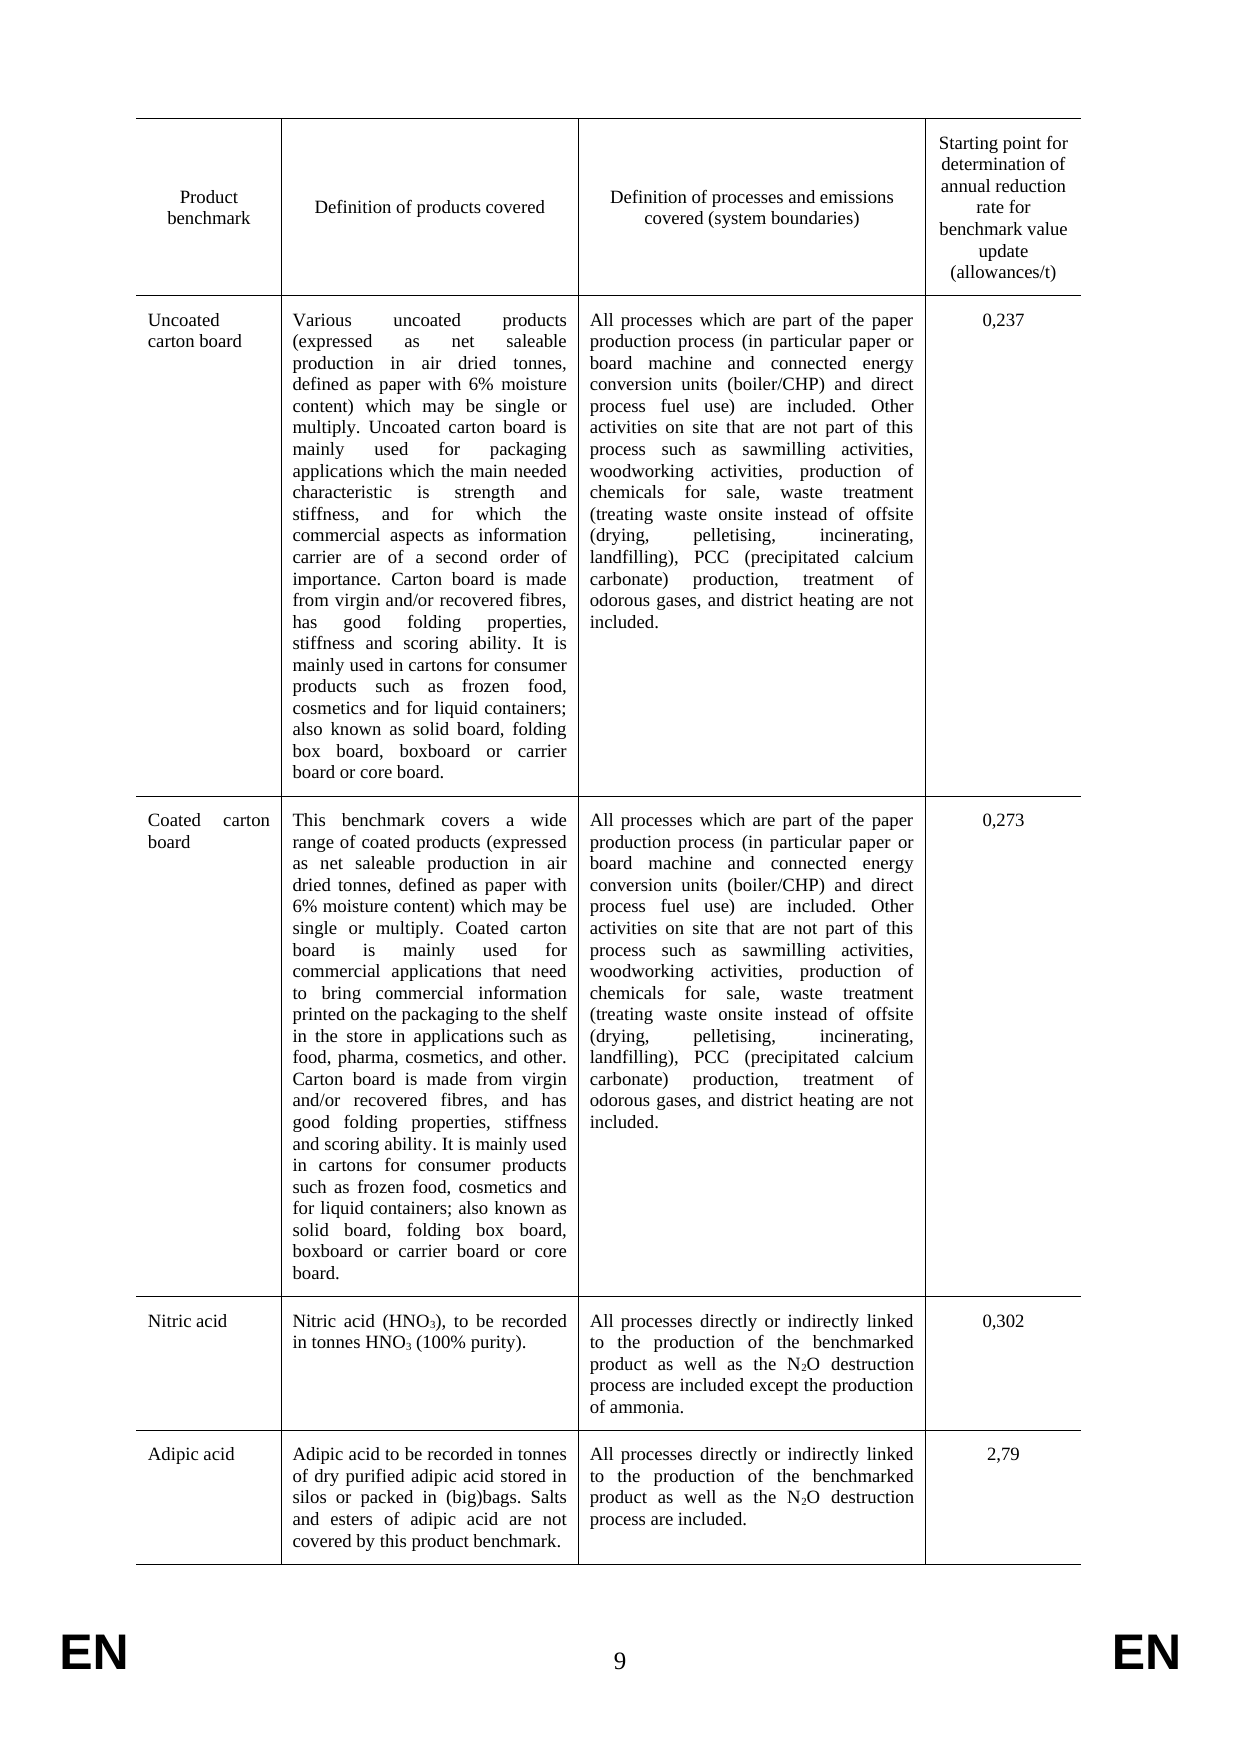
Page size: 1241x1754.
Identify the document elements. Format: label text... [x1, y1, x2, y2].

table_cell All processes which are part of the paper production process (in particular paper or board machine and connected energy conversion units (boiler/CHP) and direct process fuel use) are included. Other activities on site that are not part of this process such as sawmilling activities, woodworking activities, production of chemicals for sale, waste treatment (treating waste onsite instead of offsite (drying, pelletising, incinerating, landfilling), PCC (precipitated calcium carbonate) production, treatment of odorous gases, and district heating are not included. [579, 296, 925, 796]
table_header Definition of processes and emissions covered (system boundaries) [579, 119, 925, 295]
table_cell 0,273 [926, 797, 1081, 1296]
table_cell Nitric acid [136, 1297, 281, 1430]
table_cell All processes which are part of the paper production process (in particular paper or board machine and connected energy conversion units (boiler/CHP) and direct process fuel use) are included. Other activities on site that are not part of this process such as sawmilling activities, woodworking activities, production of chemicals for sale, waste treatment (treating waste onsite instead of offsite (drying, pelletising, incinerating, landfilling), PCC (precipitated calcium carbonate) production, treatment of odorous gases, and district heating are not included. [579, 797, 925, 1296]
table_cell Adipic acid [136, 1431, 281, 1564]
table_cell Various uncoated products (expressed as net saleable production in air dried tonnes, defined as paper with 6% moisture content) which may be single or multiply. Uncoated carton board is mainly used for packaging applications which the main needed characteristic is strength and stiffness, and for which the commercial aspects as information carrier are of a second order of importance. Carton board is made from virgin and/or recovered fibres, has good folding properties, stiffness and scoring ability. It is mainly used in cartons for consumer products such as frozen food, cosmetics and for liquid containers; also known as solid board, folding box board, boxboard or carrier board or core board. [282, 296, 578, 796]
table_cell 0,302 [926, 1297, 1081, 1430]
table_cell All processes directly or indirectly linked to the production of the benchmarked product as well as the N2O destruction process are included. [579, 1431, 925, 1564]
table_cell Adipic acid to be recorded in tonnes of dry purified adipic acid stored in silos or packed in (big)bags. Salts and esters of adipic acid are not covered by this product benchmark. [282, 1431, 578, 1564]
table_header Product benchmark [136, 119, 281, 295]
table_cell Nitric acid (HNO3), to be recorded in tonnes HNO3 (100% purity). [282, 1297, 578, 1430]
table_cell All processes directly or indirectly linked to the production of the benchmarked product as well as the N2O destruction process are included except the production of ammonia. [579, 1297, 925, 1430]
table_cell Uncoated carton board [136, 296, 281, 796]
table_cell 0,237 [926, 296, 1081, 796]
table_cell 2,79 [926, 1431, 1081, 1564]
table_header Definition of products covered [282, 119, 578, 295]
table_cell Coated carton board [136, 797, 281, 1296]
table_header Starting point for determination of annual reduction rate for benchmark value update (allowances/t) [926, 119, 1081, 295]
table_cell This benchmark covers a wide range of coated products (expressed as net saleable production in air dried tonnes, defined as paper with 6% moisture content) which may be single or multiply. Coated carton board is mainly used for commercial applications that need to bring commercial information printed on the packaging to the shelf in the store in applications such as food, pharma, cosmetics, and other. Carton board is made from virgin and/or recovered fibres, and has good folding properties, stiffness and scoring ability. It is mainly used in cartons for consumer products such as frozen food, cosmetics and for liquid containers; also known as solid board, folding box board, boxboard or carrier board or core board. [282, 797, 578, 1296]
